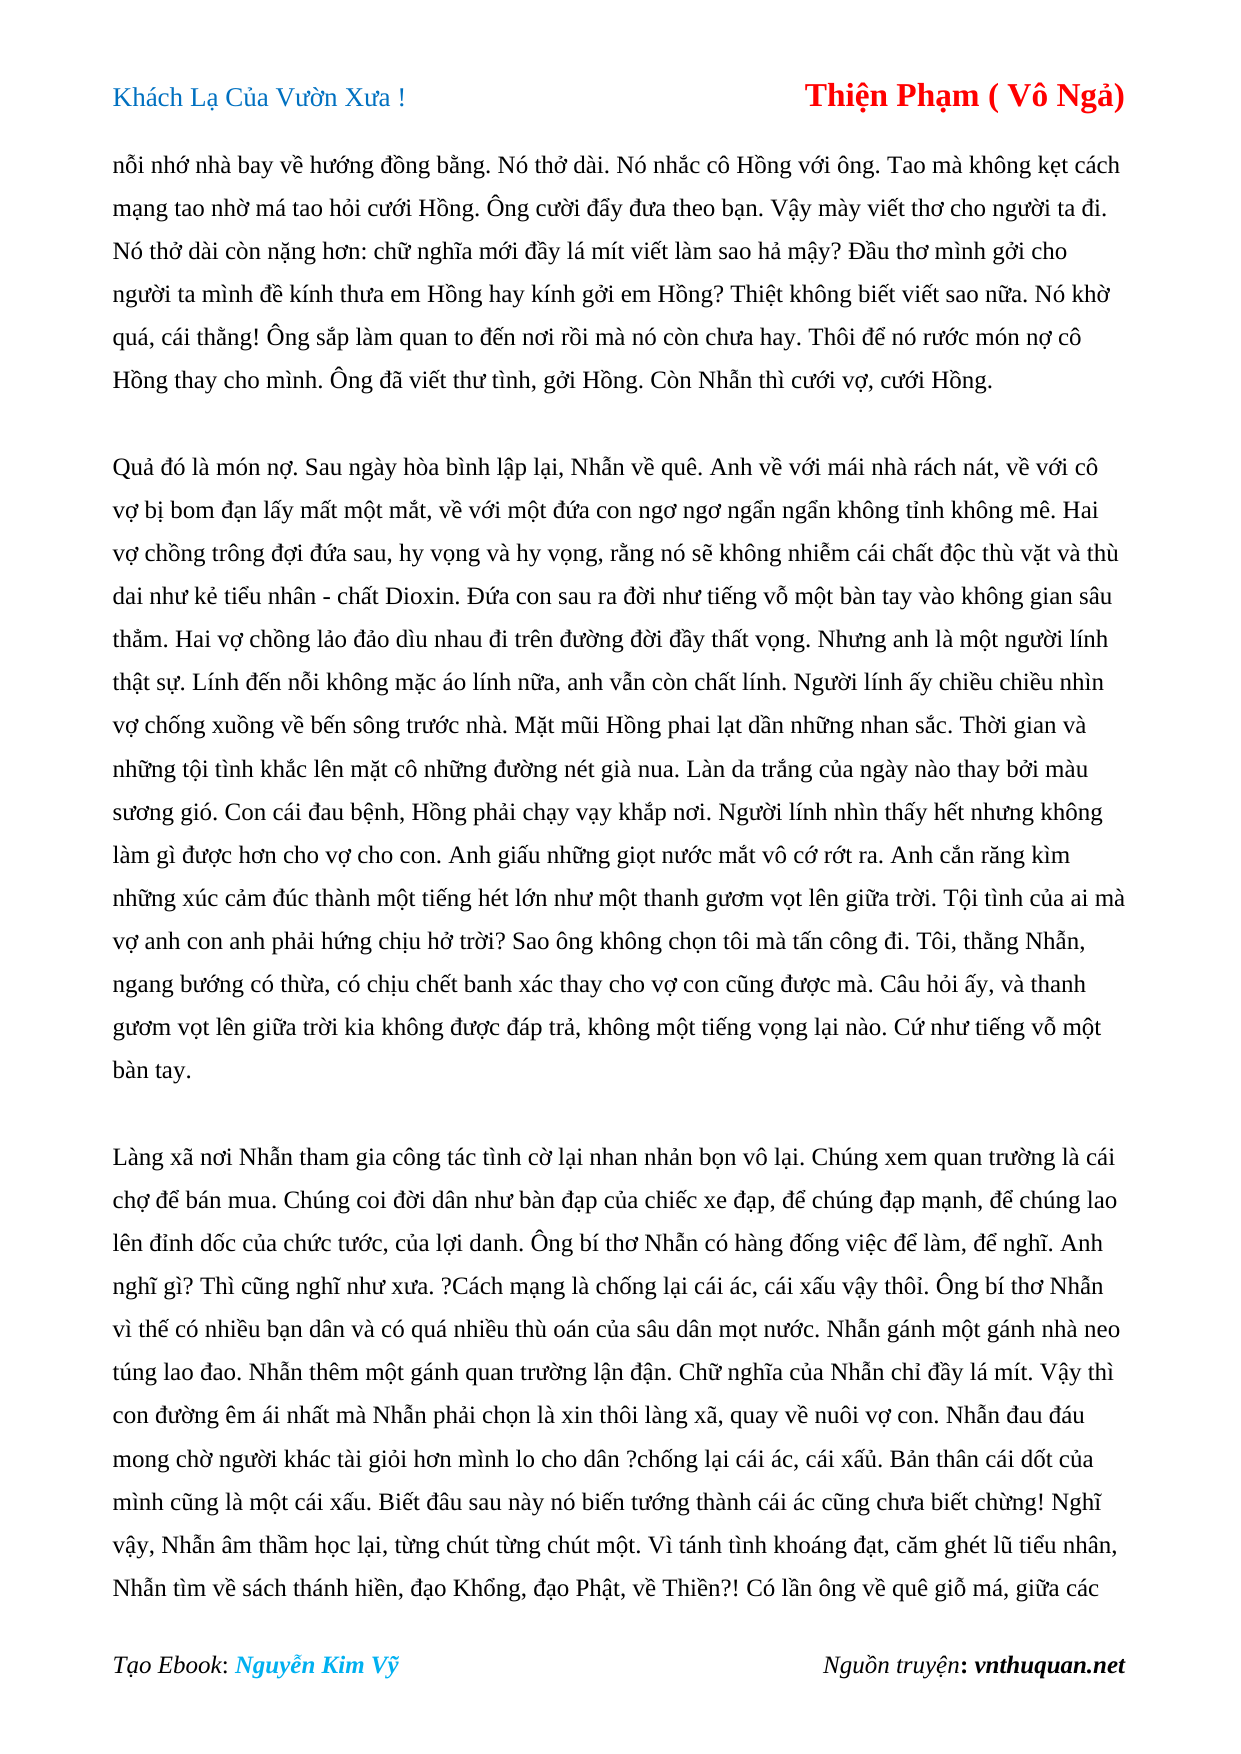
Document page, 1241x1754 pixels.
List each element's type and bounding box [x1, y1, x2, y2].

text [112, 150, 1128, 1602]
